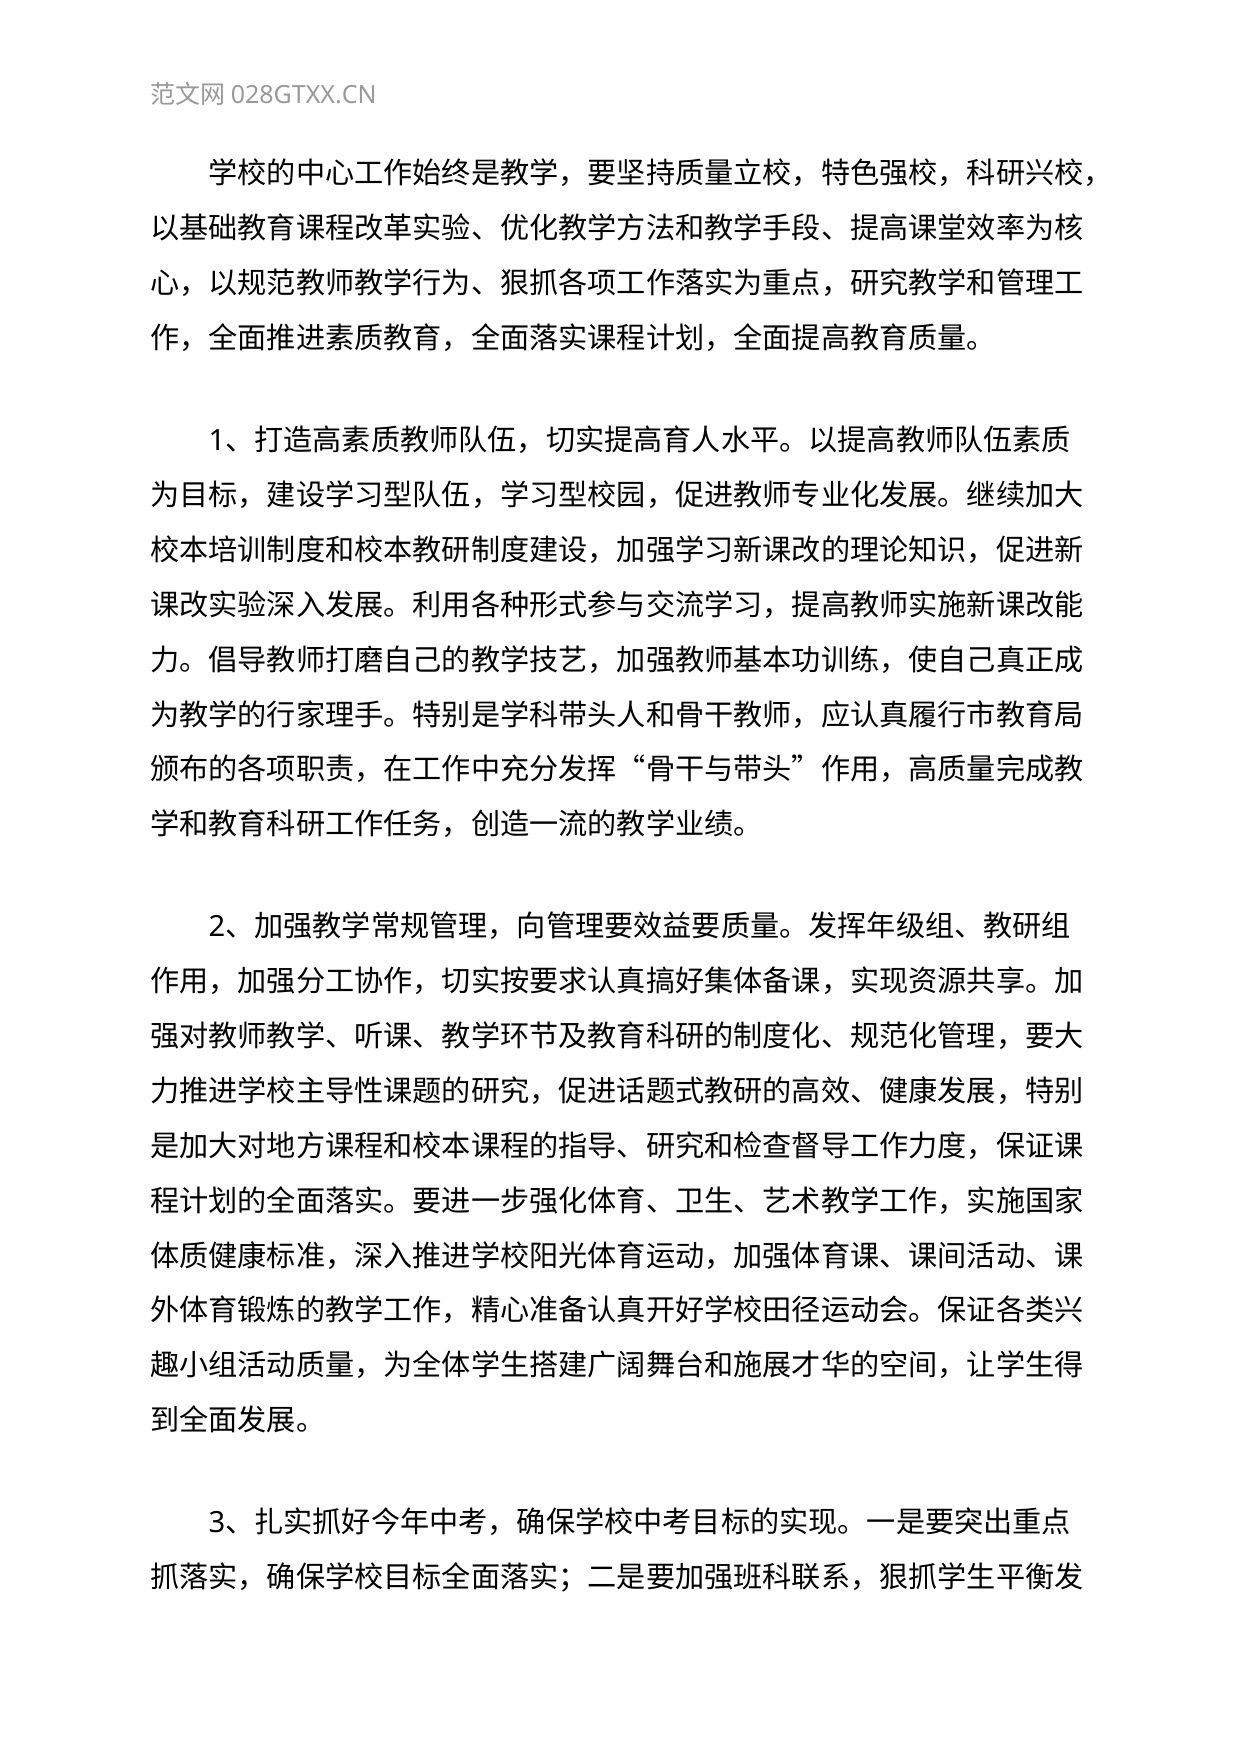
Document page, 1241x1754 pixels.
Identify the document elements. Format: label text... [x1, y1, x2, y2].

text 学校的中心工作始终是教学，要坚持质量立校，特色强校，科研兴校，以基础教育课程改革实验、优化教学方法和教学手段、提高课堂效率为核心，以规范教师教学行为、狠抓各项工作落实为重点，研究教学和管理工作，全面推进素质教育，全面落实课程计划，全面提高教育质量。 [150, 150, 1090, 357]
text 1、打造高素质教师队伍，切实提高育人水平。以提高教师队伍素质为目标，建设学习型队伍，学习型校园，促进教师专业化发展。继续加大校本培训制度和校本教研制度建设，加强学习新课改的理论知识，促进新课改实验深入发展。利用各种形式参与交流学习，提高教师实施新课改能力。倡导教师打磨自己的教学技艺，加强教师基本功训练，使自己真正成为教学的行家理手。特别是学科带头人和骨干教师，应认真履行市教育局颁布的各项职责，在工作中充分发挥“骨干与带头”作用，高质量完成教学和教育科研工作任务，创造一流的教学业绩。 [150, 416, 1090, 843]
text 2、加强教学常规管理，向管理要效益要质量。发挥年级组、教研组作用，加强分工协作，切实按要求认真搞好集体备课，实现资源共享。加强对教师教学、听课、教学环节及教育科研的制度化、规范化管理，要大力推进学校主导性课题的研究，促进话题式教研的高效、健康发展，特别是加大对地方课程和校本课程的指导、研究和检查督导工作力度，保证课程计划的全面落实。要进一步强化体育、卫生、艺术教学工作，实施国家体质健康标准，深入推进学校阳光体育运动，加强体育课、课间活动、课外体育锻炼的教学工作，精心准备认真开好学校田径运动会。保证各类兴趣小组活动质量，为全体学生搭建广阔舞台和施展才华的空间，让学生得到全面发展。 [150, 903, 1090, 1439]
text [150, 1498, 1090, 1596]
